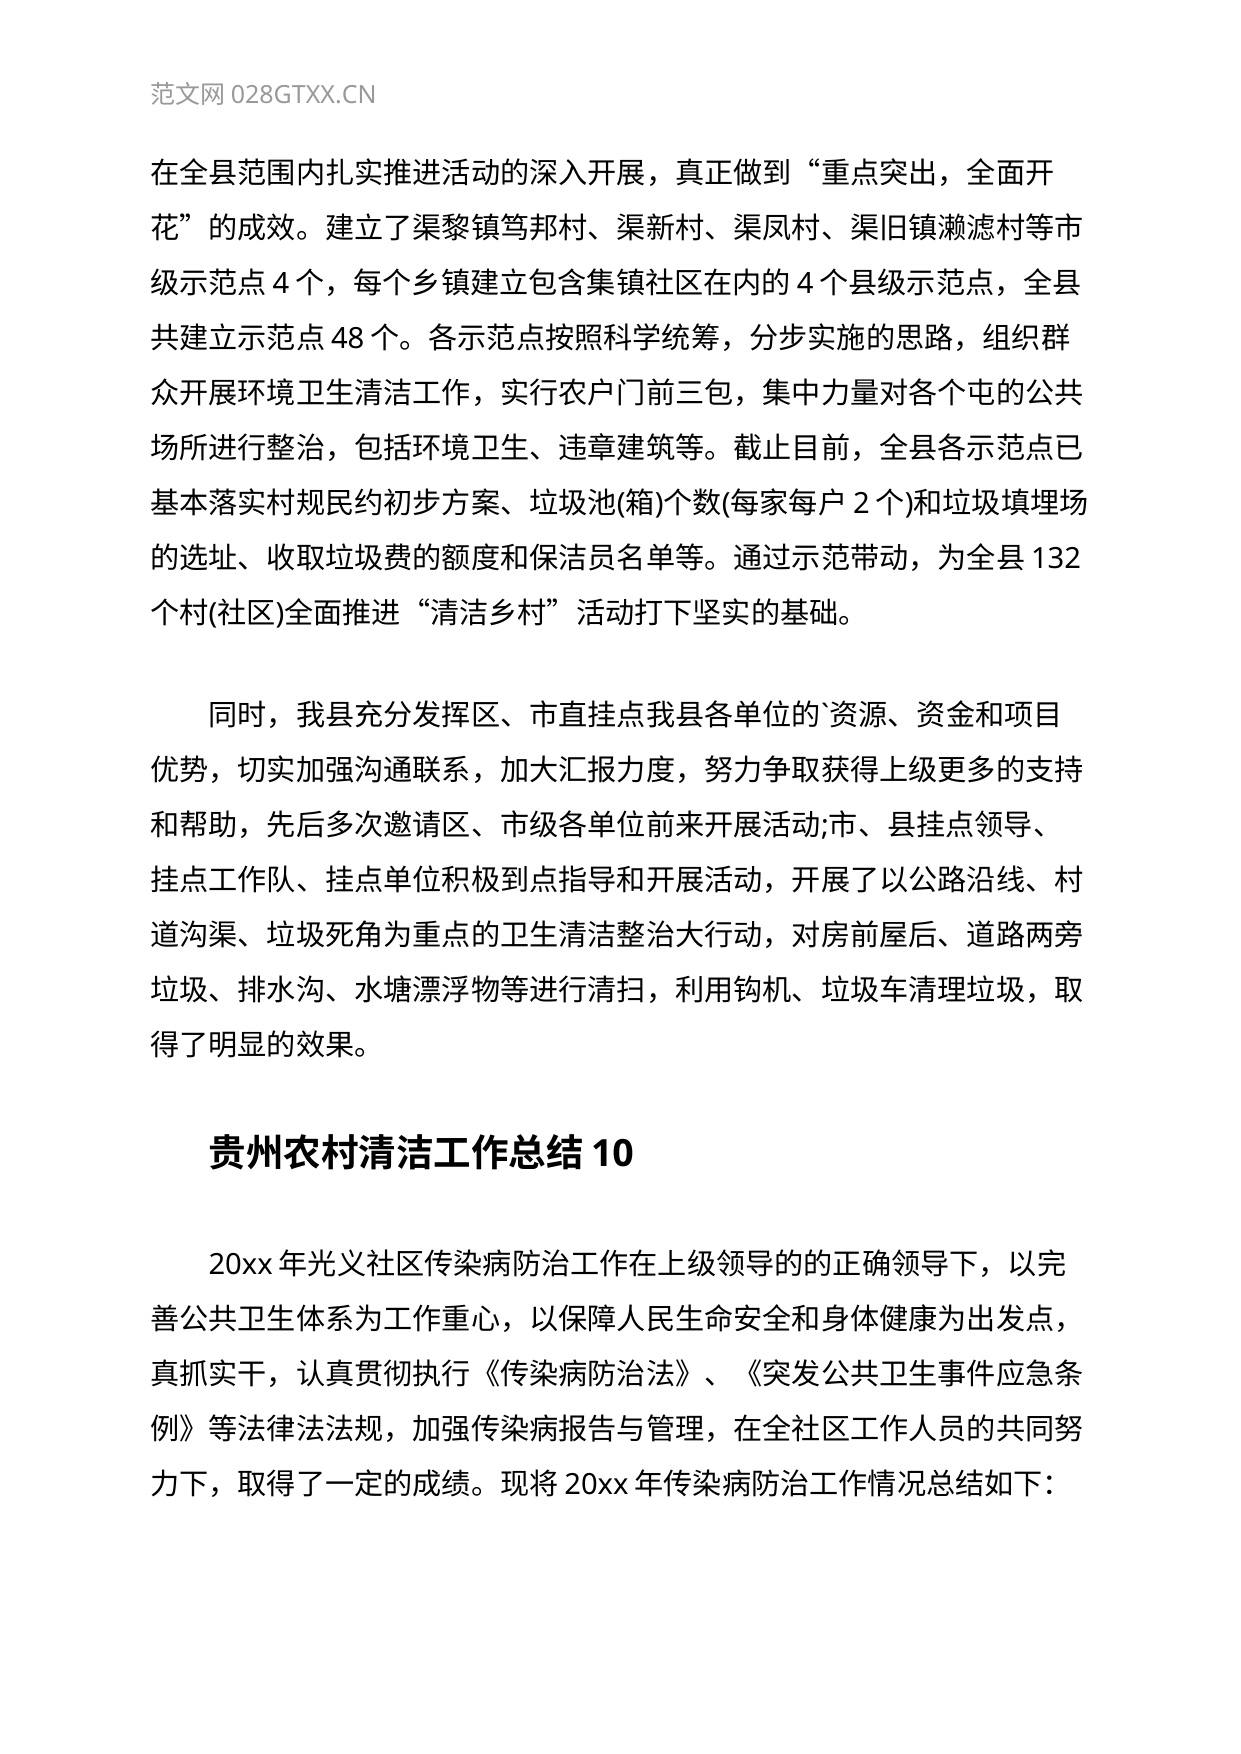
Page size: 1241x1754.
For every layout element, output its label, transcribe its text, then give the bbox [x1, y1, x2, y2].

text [150, 150, 1090, 632]
text 同时，我县充分发挥区、市直挂点我县各单位的`资源、资金和项目优势，切实加强沟通联系，加大汇报力度，努力争取获得上级更多的支持和帮助，先后多次邀请区、市级各单位前来开展活动;市、县挂点领导、挂点工作队、挂点单位积极到点指导和开展活动，开展了以公路沿线、村道沟渠、垃圾死角为重点的卫生清洁整治大行动，对房前屋后、道路两旁垃圾、排水沟、水塘漂浮物等进行清扫，利用钩机、垃圾车清理垃圾，取得了明显的效果。 [150, 692, 1090, 1063]
text 20xx年光义社区传染病防治工作在上级领导的的正确领导下，以完善公共卫生体系为工作重心，以保障人民生命安全和身体健康为出发点，真抓实干，认真贯彻执行《传染病防治法》、《突发公共卫生事件应急条例》等法律法法规，加强传染病报告与管理，在全社区工作人员的共同努力下，取得了一定的成绩。现将20xx年传染病防治工作情况总结如下： [150, 1241, 1090, 1503]
text 贵州农村清洁工作总结10 [150, 1123, 1090, 1177]
